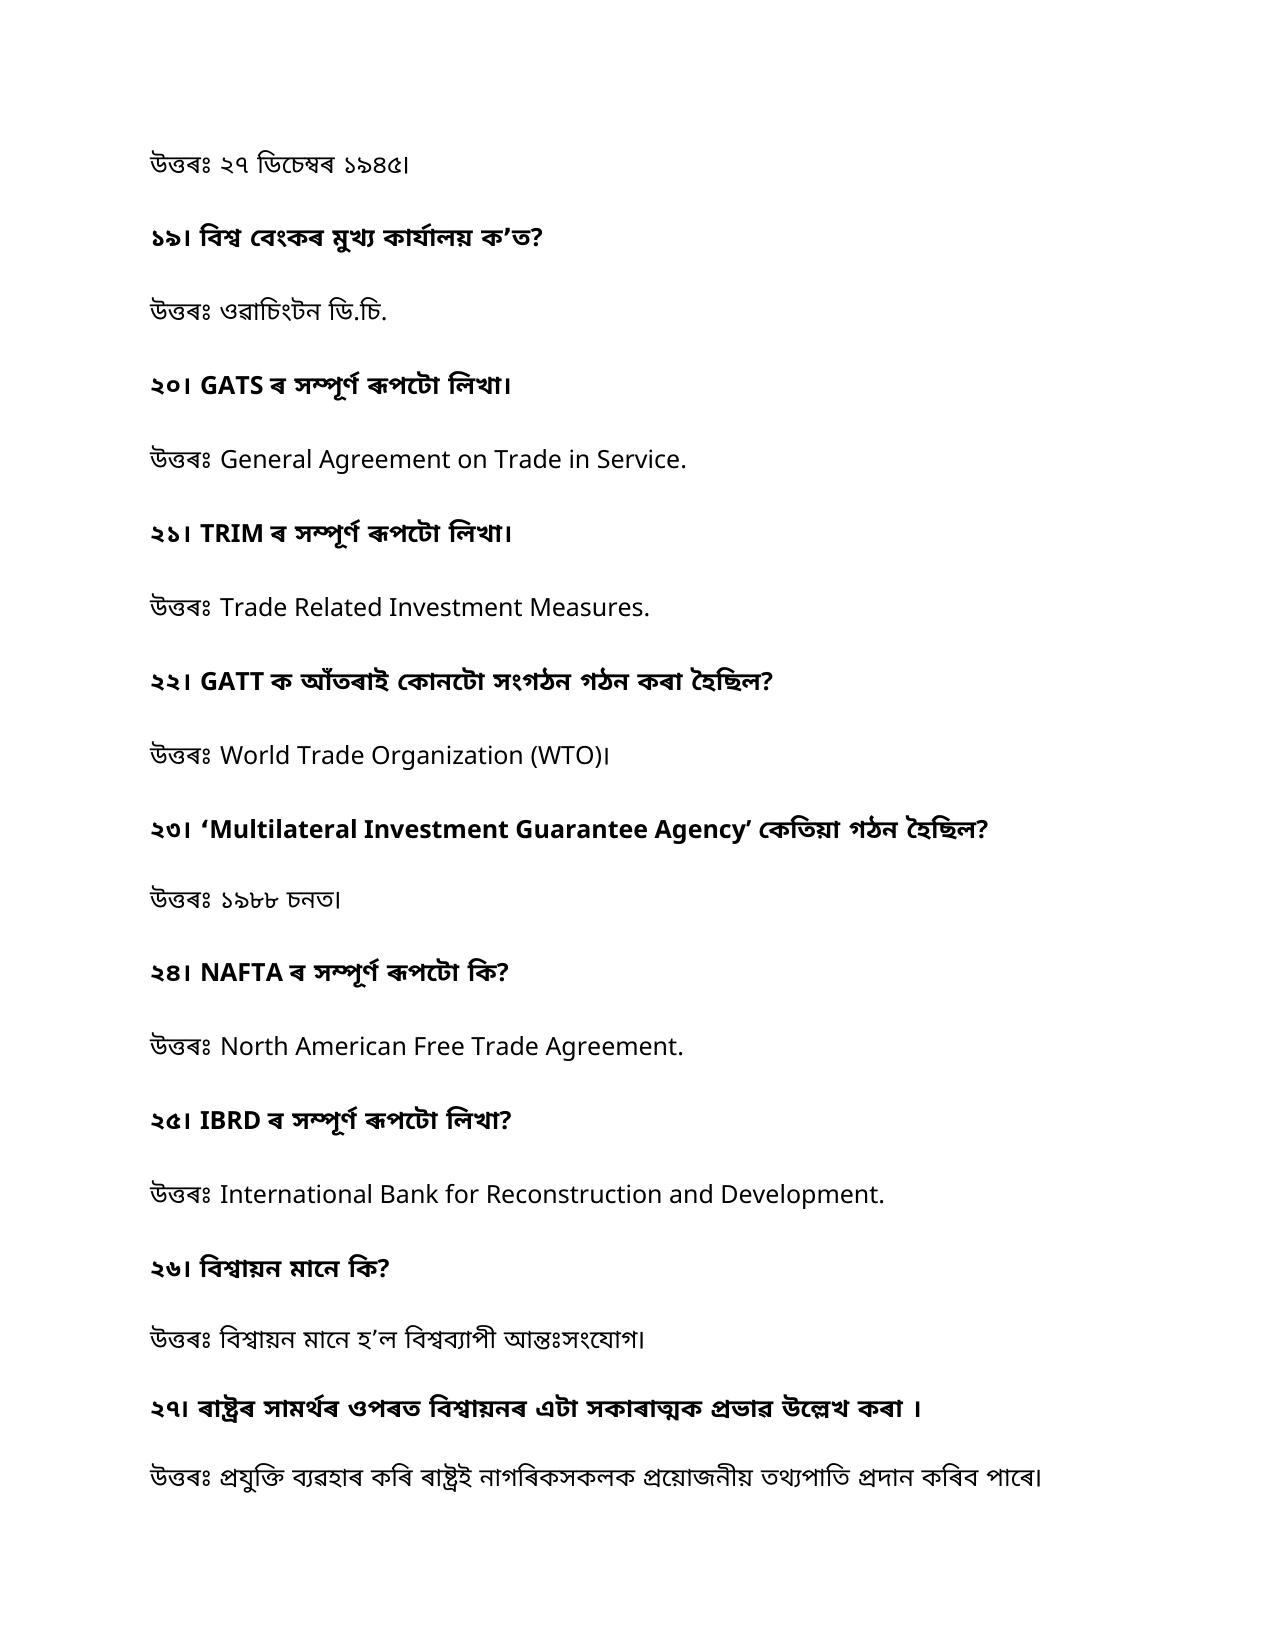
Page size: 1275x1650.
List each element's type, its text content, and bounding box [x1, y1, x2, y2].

text ২২। GATT ক আঁতৰাই কোনটো সংগঠন গঠন কৰা হৈছিল? [150, 663, 1125, 698]
text উত্তৰঃ World Trade Organization (WTO)। [150, 738, 1125, 772]
text ২৭৷ ৰাষ্ট্ৰৰ সামৰ্থৰ ওপৰত বিশ্বায়নৰ এটা সকাৰাত্মক প্ৰভাৱ উল্লেখ কৰা । [227, 1394, 1125, 1423]
text উত্তৰঃ ওৱাচিংটন ডি.চি. [150, 293, 1125, 327]
text উত্তৰঃ প্রযুক্তি ব্যৱহাৰ কৰি ৰাষ্ট্ৰই নাগৰিকসকলক প্রয়োজনীয় তথ্যপাতি প্ৰদান কৰিব পাৰে। [248, 1463, 1125, 1493]
text উত্তৰঃ ২৭ ডিচেম্বৰ ১৯৪৫। [150, 150, 1125, 179]
text ২৩। ‘Multilateral Investment Guarantee Agency’ কেতিয়া গঠন হৈছিল? [150, 812, 1125, 846]
text উত্তৰঃ Trade Related Investment Measures. [150, 589, 1125, 623]
text উত্তৰঃ International Bank for Reconstruction and Development. [150, 1177, 1125, 1211]
text ২৬। বিশ্বায়ন মানে কি? [150, 1251, 1125, 1285]
text উত্তৰঃ General Agreement on Trade in Service. [150, 441, 1125, 475]
text ২১। TRIM ৰ সম্পূৰ্ণ ৰূপটো লিখা। [150, 515, 1125, 549]
text ২৫। IBRD ৰ সম্পূৰ্ণ ৰূপটো লিখা? [150, 1103, 1125, 1137]
text ২০। GATS ৰ সম্পূৰ্ণ ৰূপটো লিখা। [150, 367, 1125, 401]
text উত্তৰঃ বিশ্বায়ন মানে হ’ল বিশ্বব্যাপী আন্তঃসংযোগ। [150, 1325, 1125, 1354]
text ২৪। NAFTA ৰ সম্পূৰ্ণ ৰূপটো কি? [150, 955, 1125, 989]
text ১৯। বিশ্ব বেংকৰ মুখ্য কাৰ্যালয় ক’ত? [150, 219, 1125, 253]
text উত্তৰঃ ১৯৮৮ চনত। [150, 886, 1125, 915]
text উত্তৰঃ North American Free Trade Agreement. [150, 1029, 1125, 1063]
